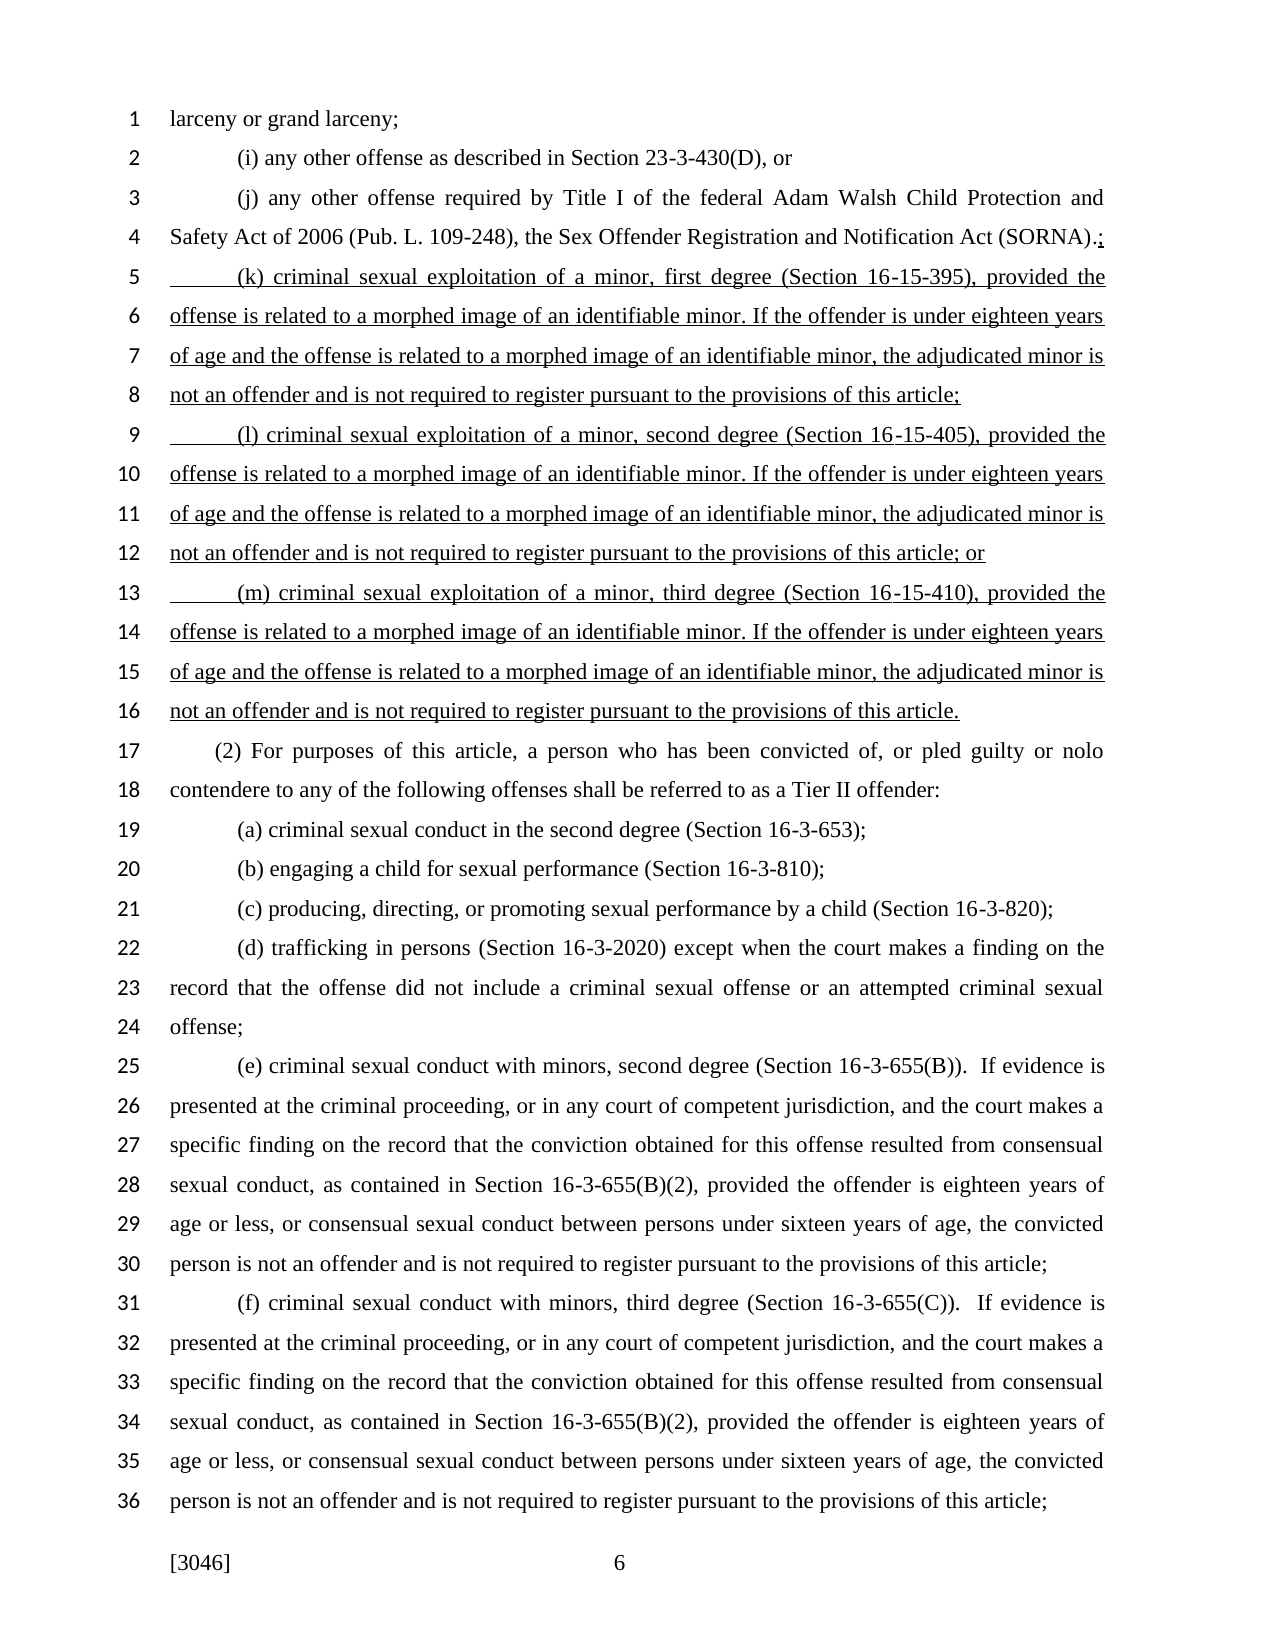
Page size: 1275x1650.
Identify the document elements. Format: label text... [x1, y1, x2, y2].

text (c) producing, directing, or promoting sexual performance by a child (Section 16‑3‑820); [169, 894, 1106, 921]
text (j) any other offense required by Title I of the federal Adam Walsh Child Protection and Safety Act of 2006 (Pub. L. 109‑248), the Sex Offender Registration and Notification Act (SORNA).; [169, 184, 1106, 250]
text (m) criminal sexual exploitation of a minor, third degree (Section 16‑15‑410), provided the offense is related to a morphed image of an identifiable minor. If the offender is under eighteen years of age and the offense is related to a morphed image of an identifiable minor, the adjudicated minor is not an offender and is not required to register pursuant to the provisions of this article. [169, 579, 1106, 723]
text (f) criminal sexual conduct with minors, third degree (Section 16‑3‑655(C)). If evidence is presented at the criminal proceeding, or in any court of competent jurisdiction, and the court makes a specific finding on the record that the conviction obtained for this offense resulted from consensual sexual conduct, as contained in Section 16‑3‑655(B)(2), provided the offender is eighteen years of age or less, or consensual sexual conduct between persons under sixteen years of age, the convicted person is not an offender and is not required to register pursuant to the provisions of this article; [169, 1289, 1106, 1513]
text (2) For purposes of this article, a person who has been convicted of, or pled guilty or nolo contendere to any of the following offenses shall be referred to as a Tier II offender: [169, 737, 1106, 802]
text (b) engaging a child for sexual performance (Section 16‑3‑810); [169, 855, 1106, 881]
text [169, 105, 1106, 131]
text (e) criminal sexual conduct with minors, second degree (Section 16‑3‑655(B)). If evidence is presented at the criminal proceeding, or in any court of competent jurisdiction, and the court makes a specific finding on the record that the conviction obtained for this offense resulted from consensual sexual conduct, as contained in Section 16‑3‑655(B)(2), provided the offender is eighteen years of age or less, or consensual sexual conduct between persons under sixteen years of age, the convicted person is not an offender and is not required to register pursuant to the provisions of this article; [169, 1052, 1106, 1276]
text (i) any other offense as described in Section 23‑3‑430(D), or [169, 144, 1106, 171]
text (d) trafficking in persons (Section 16‑3‑2020) except when the court makes a finding on the record that the offense did not include a criminal sexual offense or an attempted criminal sexual offense; [169, 934, 1106, 1039]
text (l) criminal sexual exploitation of a minor, second degree (Section 16‑15‑405), provided the offense is related to a morphed image of an identifiable minor. If the offender is under eighteen years of age and the offense is related to a morphed image of an identifiable minor, the adjudicated minor is not an offender and is not required to register pursuant to the provisions of this article; or [169, 445, 1106, 566]
text (a) criminal sexual conduct in the second degree (Section 16‑3‑653); [169, 816, 1106, 842]
text (k) criminal sexual exploitation of a minor, first degree (Section 16‑15‑395), provided the offense is related to a morphed image of an identifiable minor. If the offender is under eighteen years of age and the offense is related to a morphed image of an identifiable minor, the adjudicated minor is not an offender and is not required to register pursuant to the provisions of this article; [169, 287, 1106, 408]
